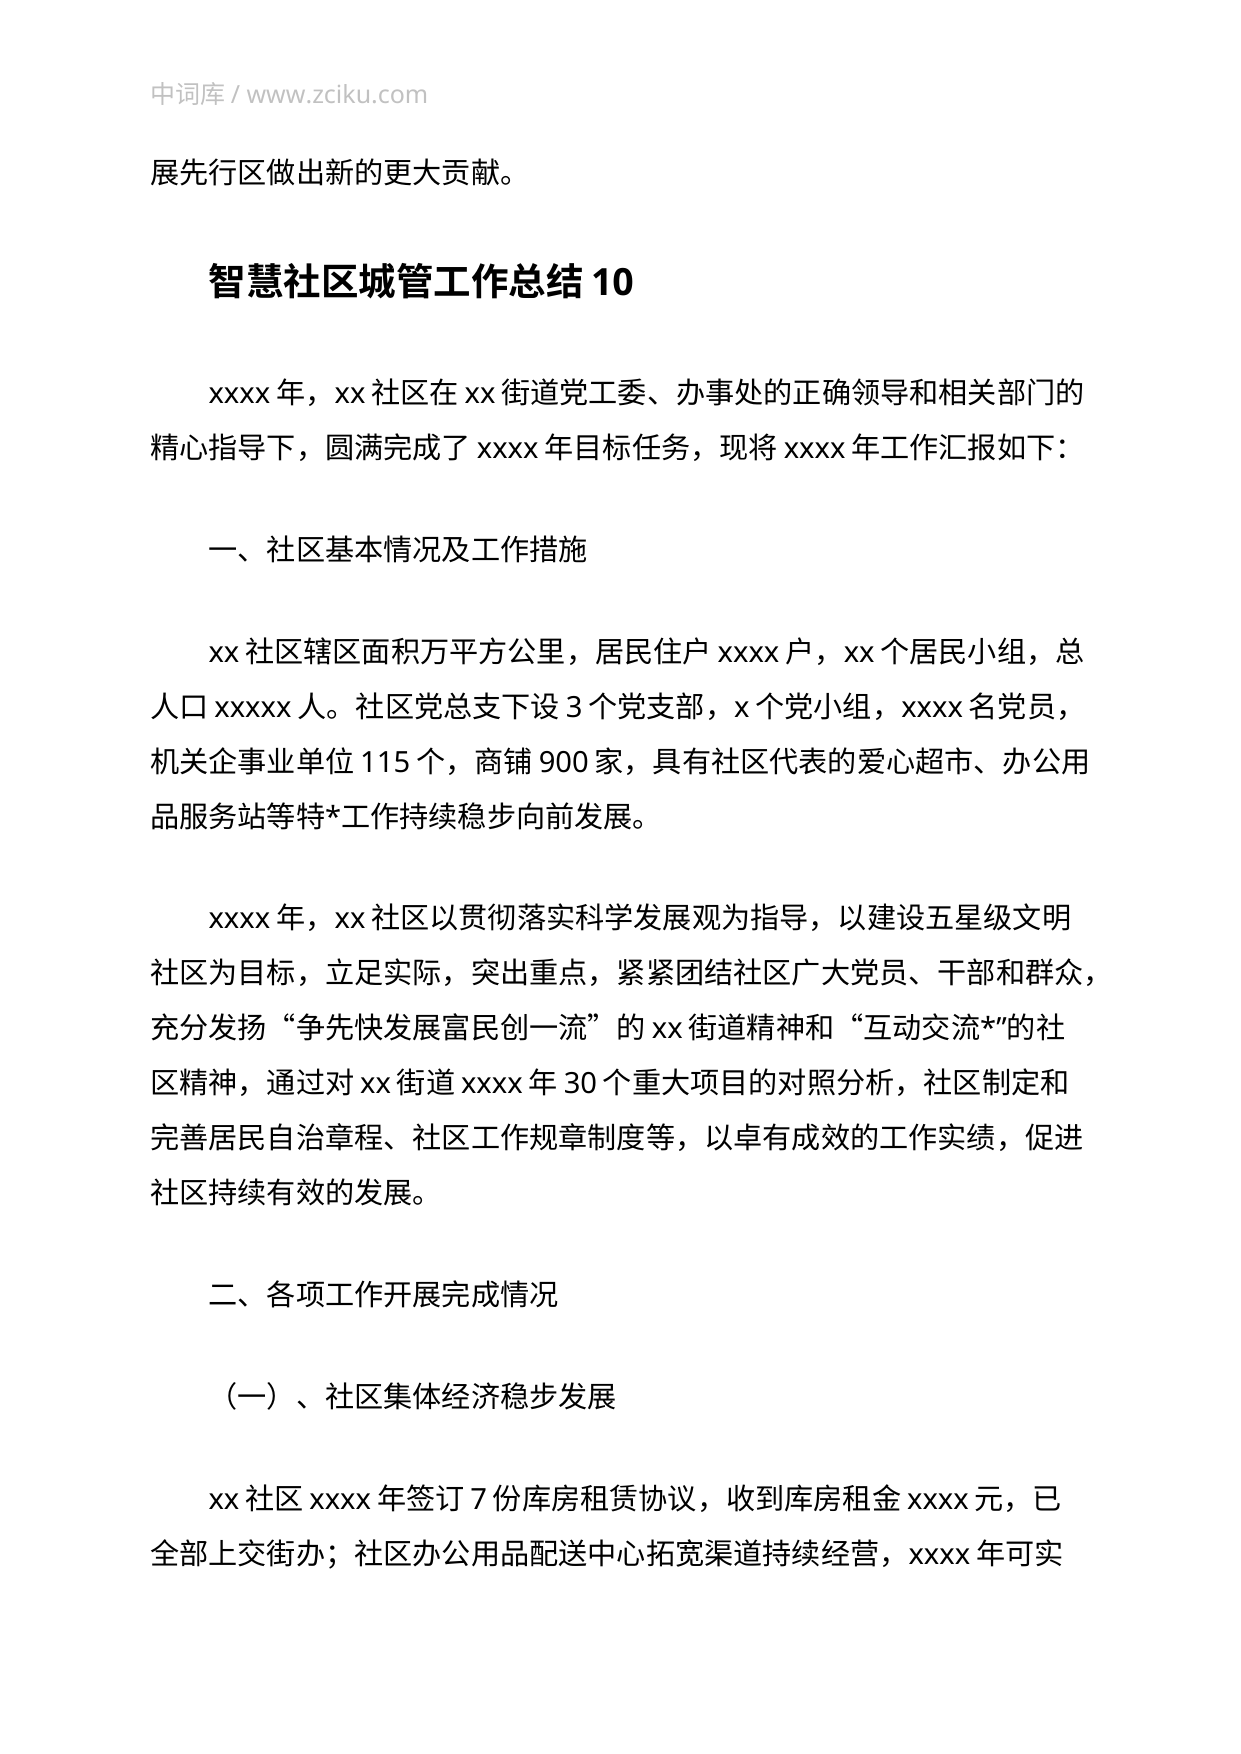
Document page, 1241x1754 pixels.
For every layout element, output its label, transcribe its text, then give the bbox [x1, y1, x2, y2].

text xx社区辖区面积万平方公里，居民住户xxxx户，xx个居民小组，总人口xxxxx人。社区党总支下设3个党支部，x个党小组，xxxx名党员，机关企事业单位115个，商铺900家，具有社区代表的爱心超市、办公用品服务站等特*工作持续稳步向前发展。 [150, 628, 1090, 836]
text 一、社区基本情况及工作措施 [150, 526, 1090, 569]
text 智慧社区城管工作总结10 [150, 252, 1090, 306]
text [150, 1475, 1090, 1573]
text 二、各项工作开展完成情况 [150, 1272, 1090, 1314]
text xxxx年，xx社区在xx街道党工委、办事处的正确领导和相关部门的精心指导下，圆满完成了xxxx年目标任务，现将xxxx年工作汇报如下： [150, 369, 1090, 467]
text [150, 150, 1090, 192]
text xxxx年，xx社区以贯彻落实科学发展观为指导，以建设五星级文明社区为目标，立足实际，突出重点，紧紧团结社区广大党员、干部和群众，充分发扬“争先快发展富民创一流”的xx街道精神和“互动交流*”的社区精神，通过对xx街道xxxx年30个重大项目的对照分析，社区制定和完善居民自治章程、社区工作规章制度等，以卓有成效的工作实绩，促进社区持续有效的发展。 [150, 895, 1090, 1212]
text （一）、社区集体经济稳步发展 [150, 1373, 1090, 1416]
